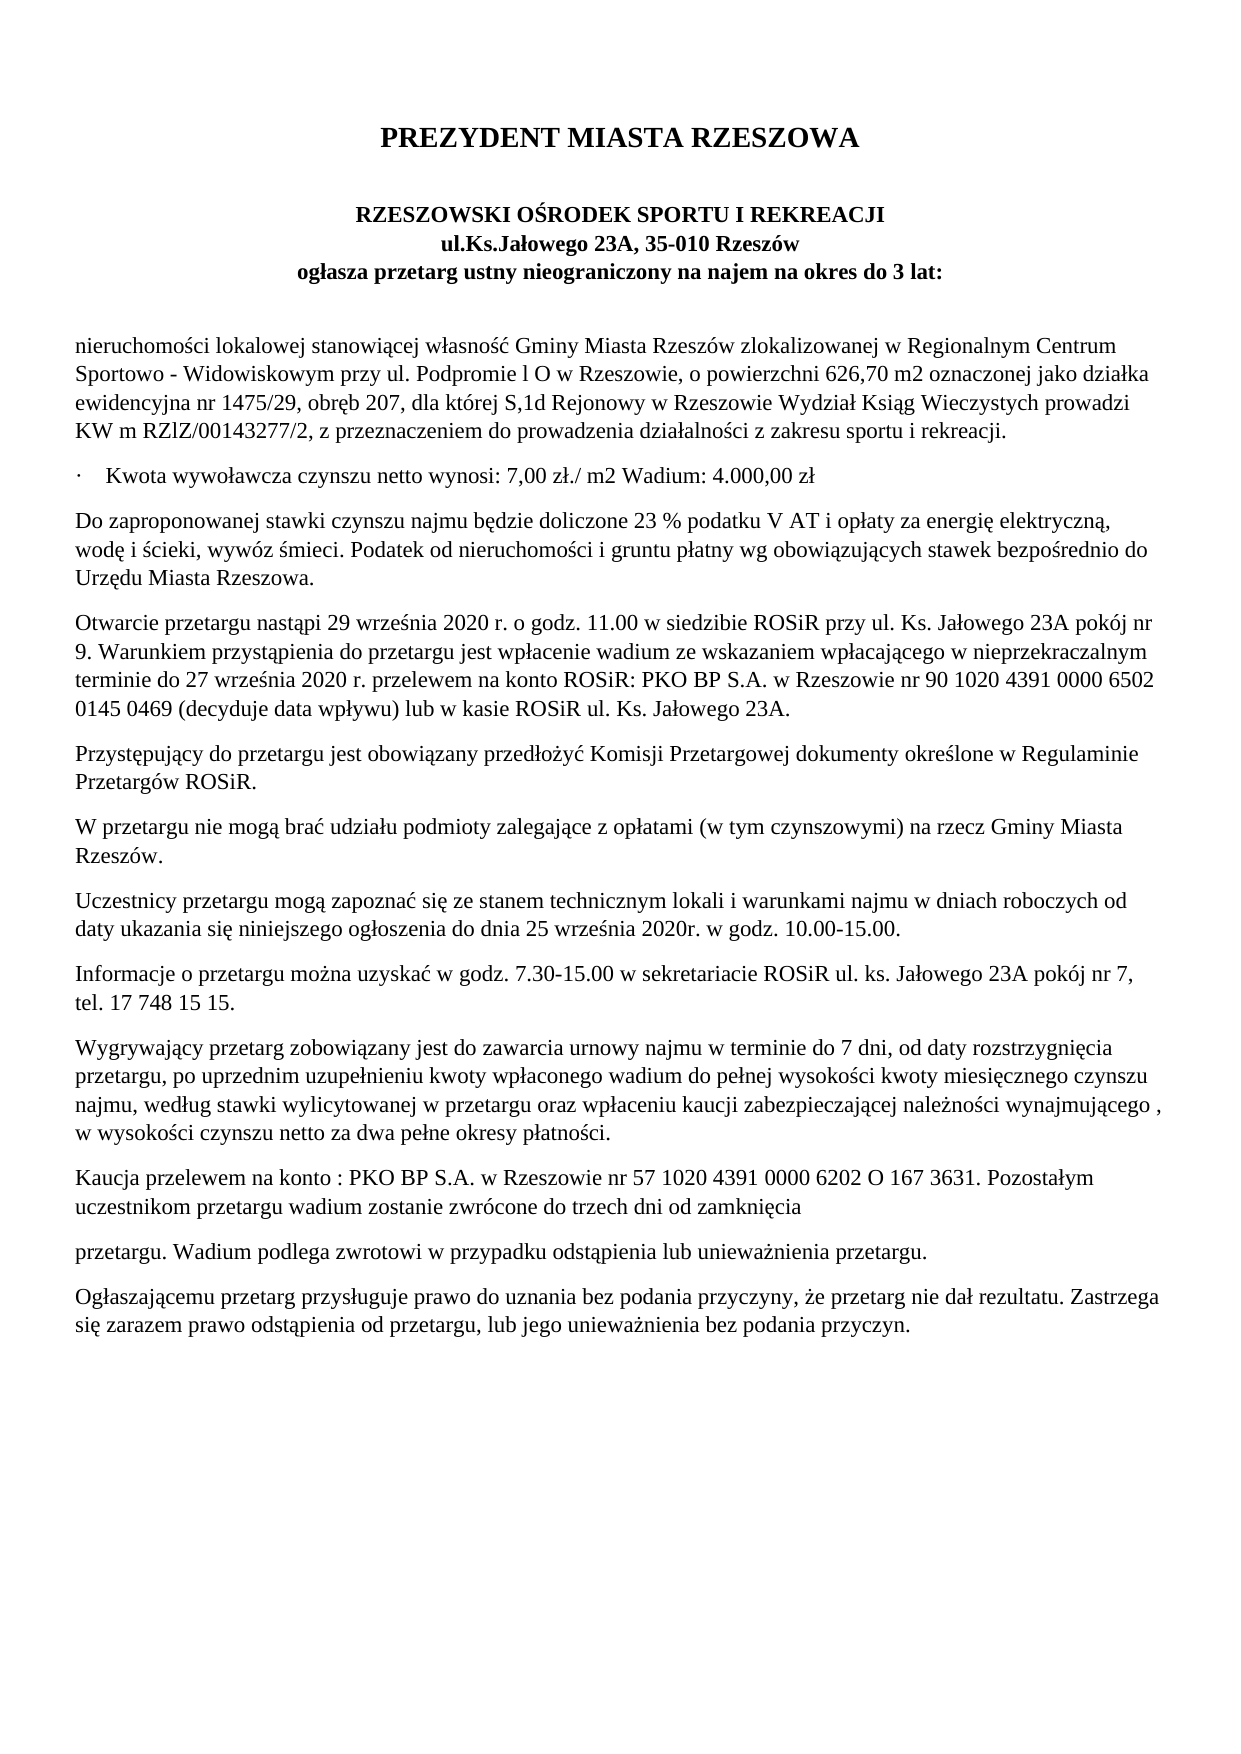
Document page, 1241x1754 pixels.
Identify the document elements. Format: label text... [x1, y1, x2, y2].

text Kaucja przelewem na konto : PKO BP S.A. w Rzeszowie nr 57 1020 4391 0000 6202 O 167 3631. Pozostałym uczestnikom przetargu wadium zostanie zwrócone do trzech dni od zamknięcia [75, 1164, 1165, 1219]
text · Kwota wywoławcza czynszu netto wynosi: 7,00 zł./ m2 Wadium: 4.000,00 zł [75, 462, 1165, 488]
text ul.Ks.Jałowego 23A, 35-010 Rzeszów [75, 230, 1165, 256]
text RZESZOWSKI OŚRODEK SPORTU I REKREACJI [75, 201, 1165, 228]
text Uczestnicy przetargu mogą zapoznać się ze stanem technicznym lokali i warunkami najmu w dniach roboczych od daty ukazania się niniejszego ogłoszenia do dnia 25 września 2020r. w godz. 10.00-15.00. [75, 887, 1165, 942]
text Do zaproponowanej stawki czynszu najmu będzie doliczone 23 % podatku V AT i opłaty za energię elektryczną, wodę i ścieki, wywóz śmieci. Podatek od nieruchomości i gruntu płatny wg obowiązujących stawek bezpośrednio do Urzędu Miasta Rzeszowa. [75, 507, 1165, 591]
text W przetargu nie mogą brać udziału podmioty zalegające z opłatami (w tym czynszowymi) na rzecz Gminy Miasta Rzeszów. [75, 813, 1165, 868]
text Wygrywający przetarg zobowiązany jest do zawarcia urnowy najmu w terminie do 7 dni, od daty rozstrzygnięcia przetargu, po uprzednim uzupełnieniu kwoty wpłaconego wadium do pełnej wysokości kwoty miesięcznego czynszu najmu, według stawki wylicytowanej w przetargu oraz wpłaceniu kaucji zabezpieczającej należności wynajmującego , w wysokości czynszu netto za dwa pełne okresy płatności. [75, 1034, 1165, 1146]
text nieruchomości lokalowej stanowiącej własność Gminy Miasta Rzeszów zlokalizowanej w Regionalnym Centrum Sportowo - Widowiskowym przy ul. Podpromie l O w Rzeszowie, o powierzchni 626,70 m2 oznaczonej jako działka ewidencyjna nr 1475/29, obręb 207, dla której S,1d Rejonowy w Rzeszowie Wydział Ksiąg Wieczystych prowadzi KW m RZlZ/00143277/2, z przeznaczeniem do prowadzenia działalności z zakresu sportu i rekreacji. [75, 332, 1165, 443]
text Otwarcie przetargu nastąpi 29 września 2020 r. o godz. 11.00 w siedzibie ROSiR przy ul. Ks. Jałowego 23A pokój nr 9. Warunkiem przystąpienia do przetargu jest wpłacenie wadium ze wskazaniem wpłacającego w nieprzekraczalnym terminie do 27 września 2020 r. przelewem na konto ROSiR: PKO BP S.A. w Rzeszowie nr 90 1020 4391 0000 6502 0145 0469 (decyduje data wpływu) lub w kasie ROSiR ul. Ks. Jałowego 23A. [75, 609, 1165, 721]
text ogłasza przetarg ustny nieograniczony na najem na okres do 3 lat: [75, 258, 1165, 284]
text przetargu. Wadium podlega zwrotowi w przypadku odstąpienia lub unieważnienia przetargu. [75, 1238, 1165, 1264]
text Przystępujący do przetargu jest obowiązany przedłożyć Komisji Przetargowej dokumenty określone w Regulaminie Przetargów ROSiR. [75, 740, 1165, 794]
text Informacje o przetargu można uzyskać w godz. 7.30-15.00 w sekretariacie ROSiR ul. ks. Jałowego 23A pokój nr 7, tel. 17 748 15 15. [75, 960, 1165, 1015]
text PREZYDENT MIASTA RZESZOWA [75, 120, 1165, 154]
text Ogłaszającemu przetarg przysługuje prawo do uznania bez podania przyczyny, że przetarg nie dał rezultatu. Zastrzega się zarazem prawo odstąpienia od przetargu, lub jego unieważnienia bez podania przyczyn. [75, 1283, 1165, 1338]
